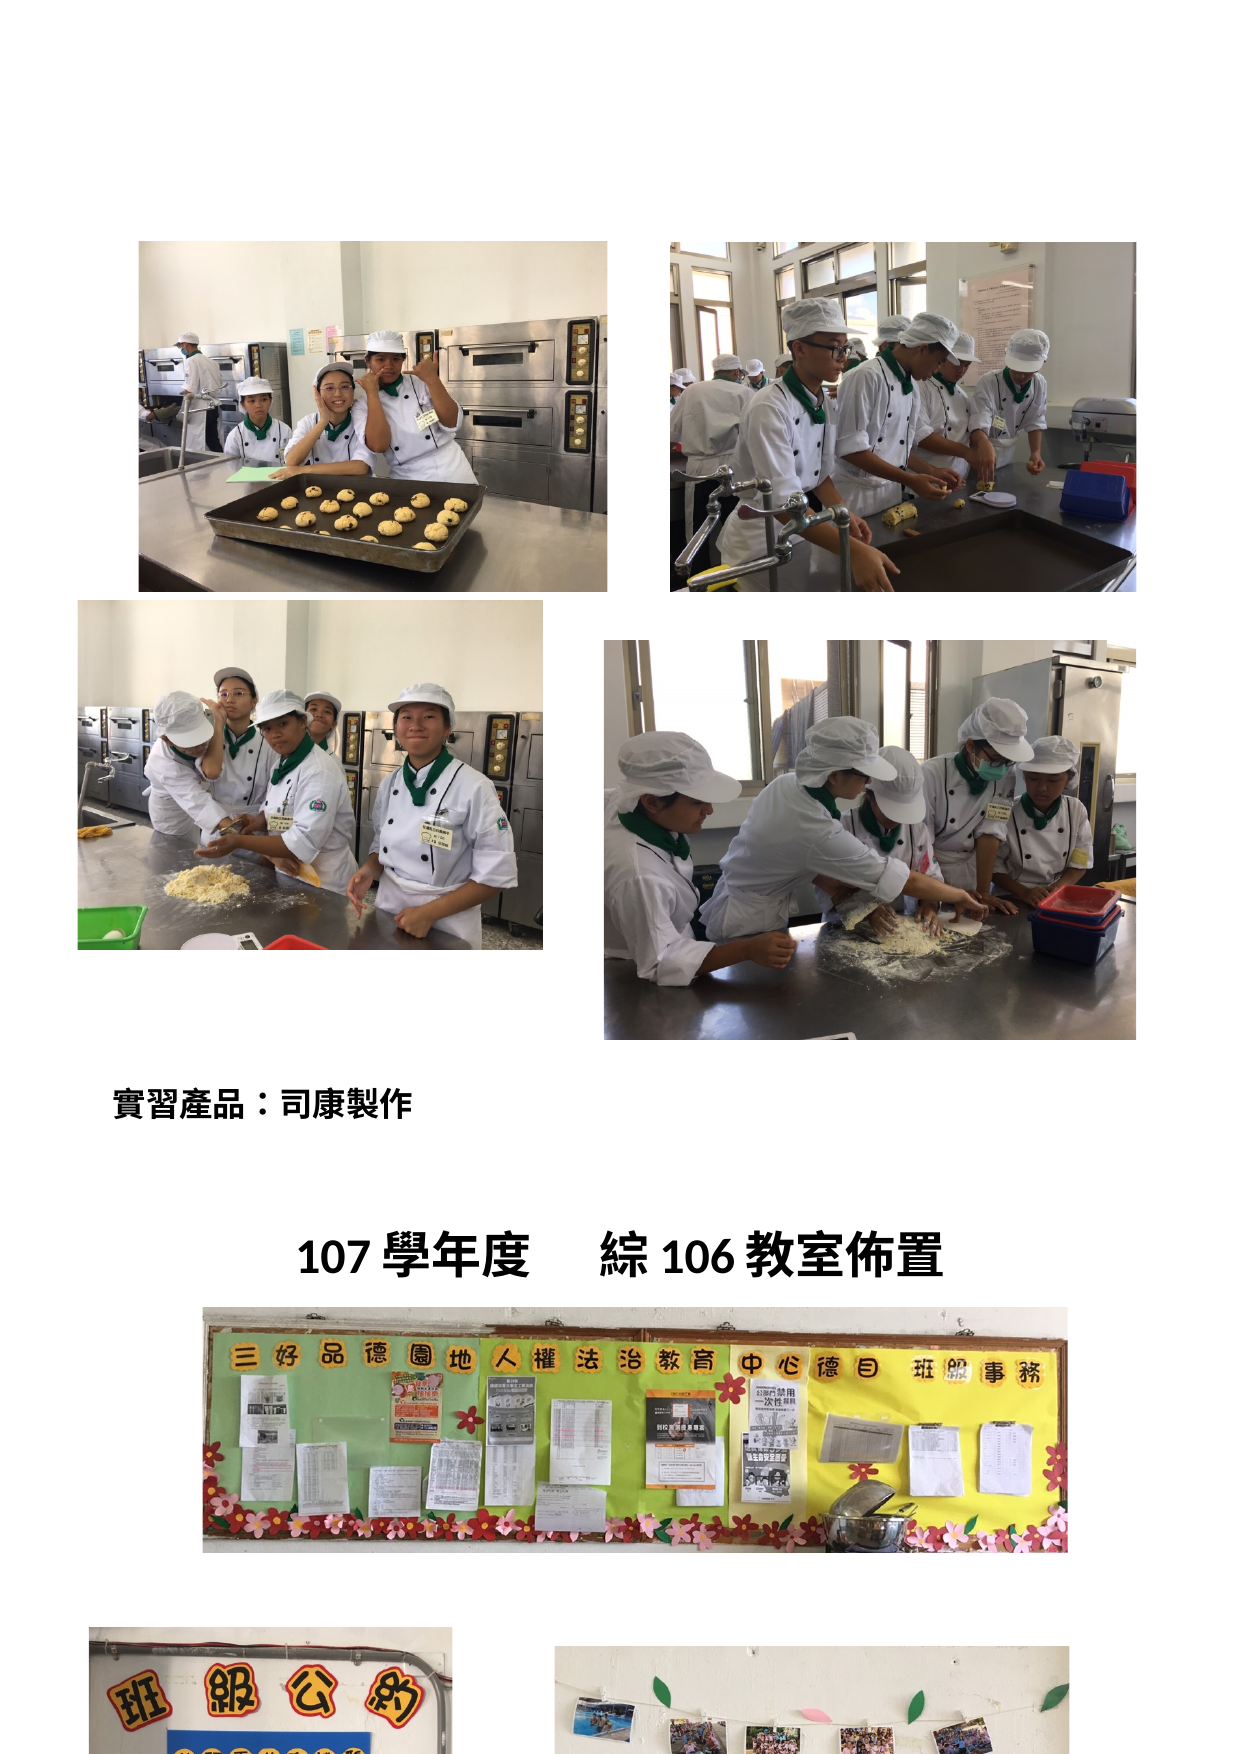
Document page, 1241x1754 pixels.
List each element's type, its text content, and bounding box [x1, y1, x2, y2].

text 實習產品：司康製作 [75, 1064, 1165, 1139]
picture [554, 1646, 1070, 1754]
picture [202, 1307, 1068, 1553]
picture [670, 242, 1137, 592]
picture [138, 241, 608, 592]
text 107學年度 綜106教室佈置 [75, 1214, 1165, 1289]
picture [77, 600, 543, 950]
picture [88, 1627, 453, 1754]
picture [603, 640, 1137, 1040]
